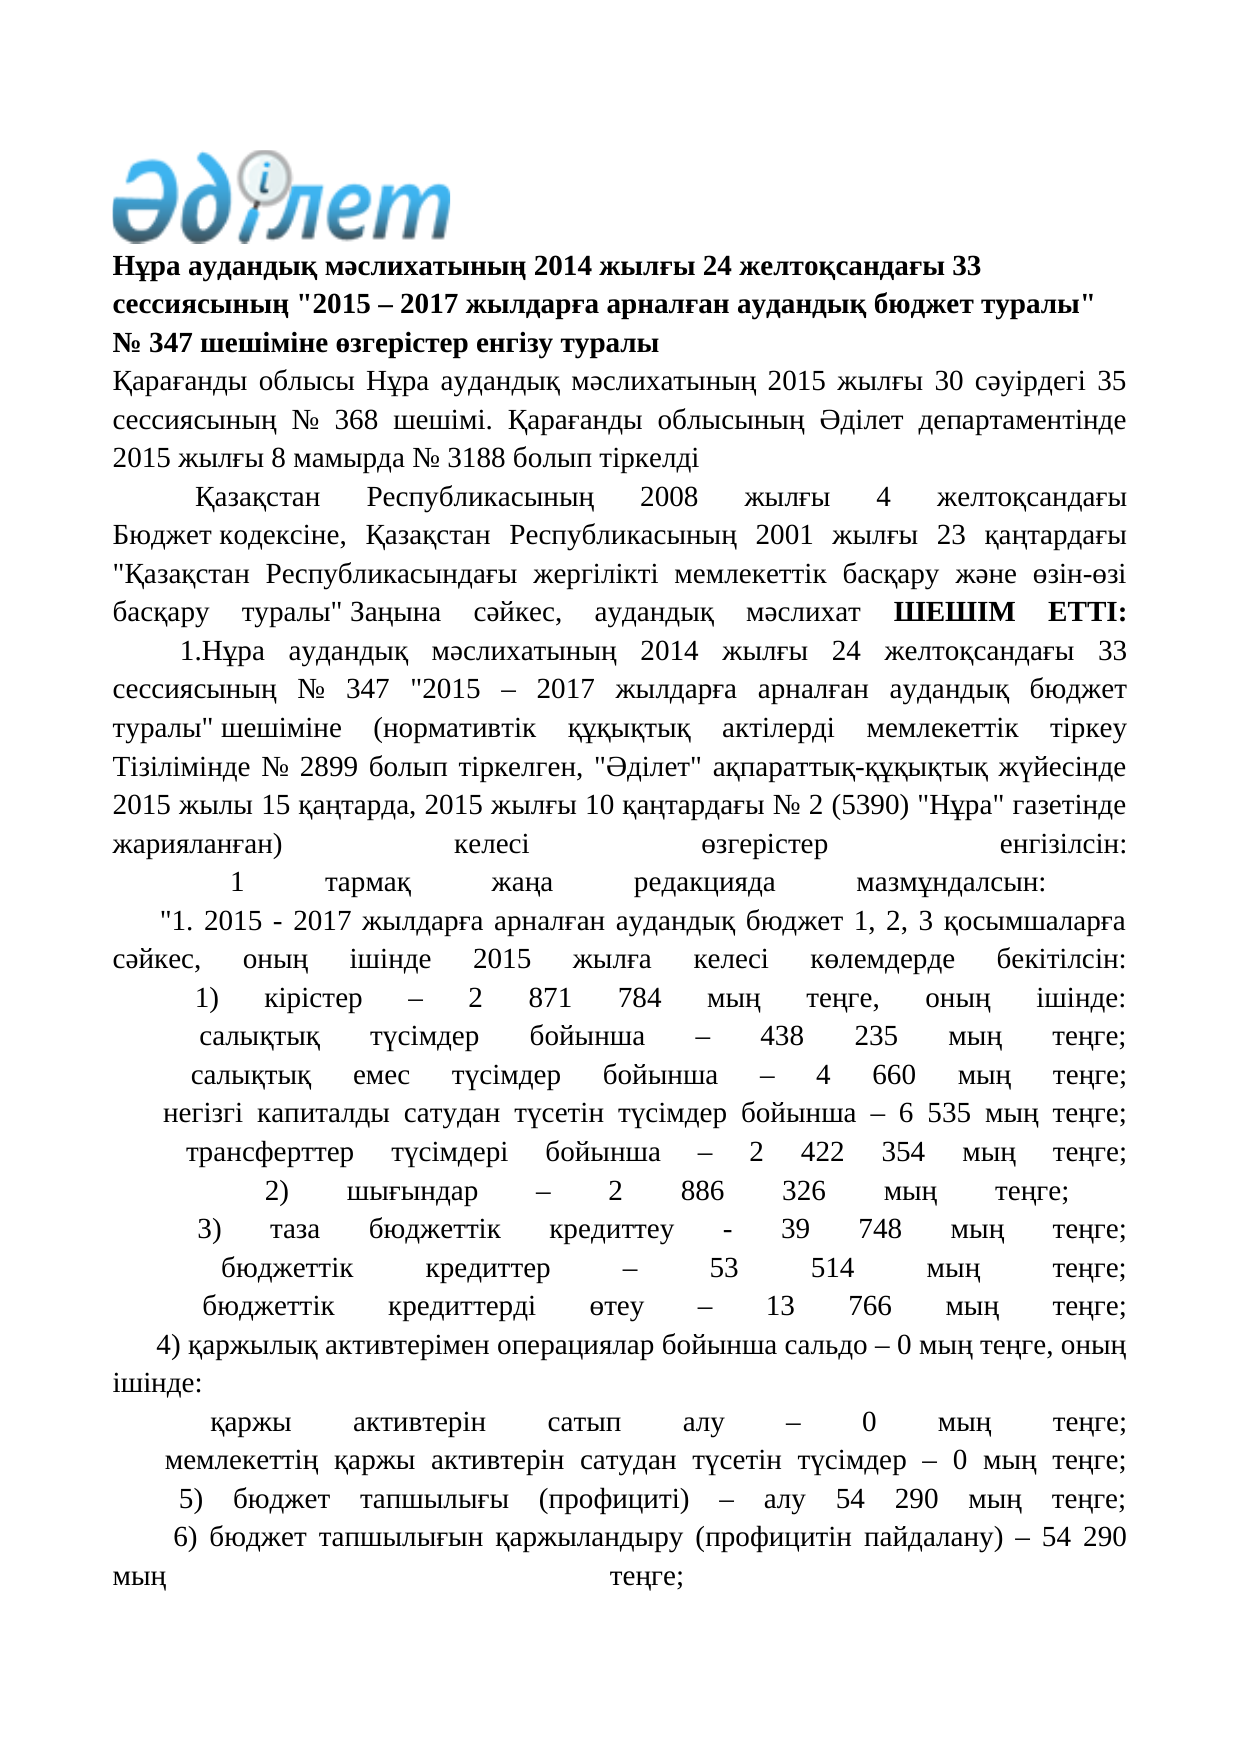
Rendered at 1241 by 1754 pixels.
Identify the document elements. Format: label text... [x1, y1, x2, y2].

text Қарағанды облысы Нұра аудандық мәслихатының 2015 жылғы 30 сәуірдегі 35 сессиясының № 368 шешімі. Қарағанды облысының Әділет департаментінде 2015 жылғы 8 мамырда № 3188 болып тіркелді [112, 363, 1128, 474]
picture [112, 150, 451, 244]
text Нұра аудандық мәслихатының 2014 жылғы 24 желтоқсандағы 33 сессиясының "2015 – 2017 жылдарға арналған аудандық бюджет туралы" № 347 шешіміне өзгерістер енгізу туралы [112, 248, 1128, 358]
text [112, 479, 1128, 1592]
